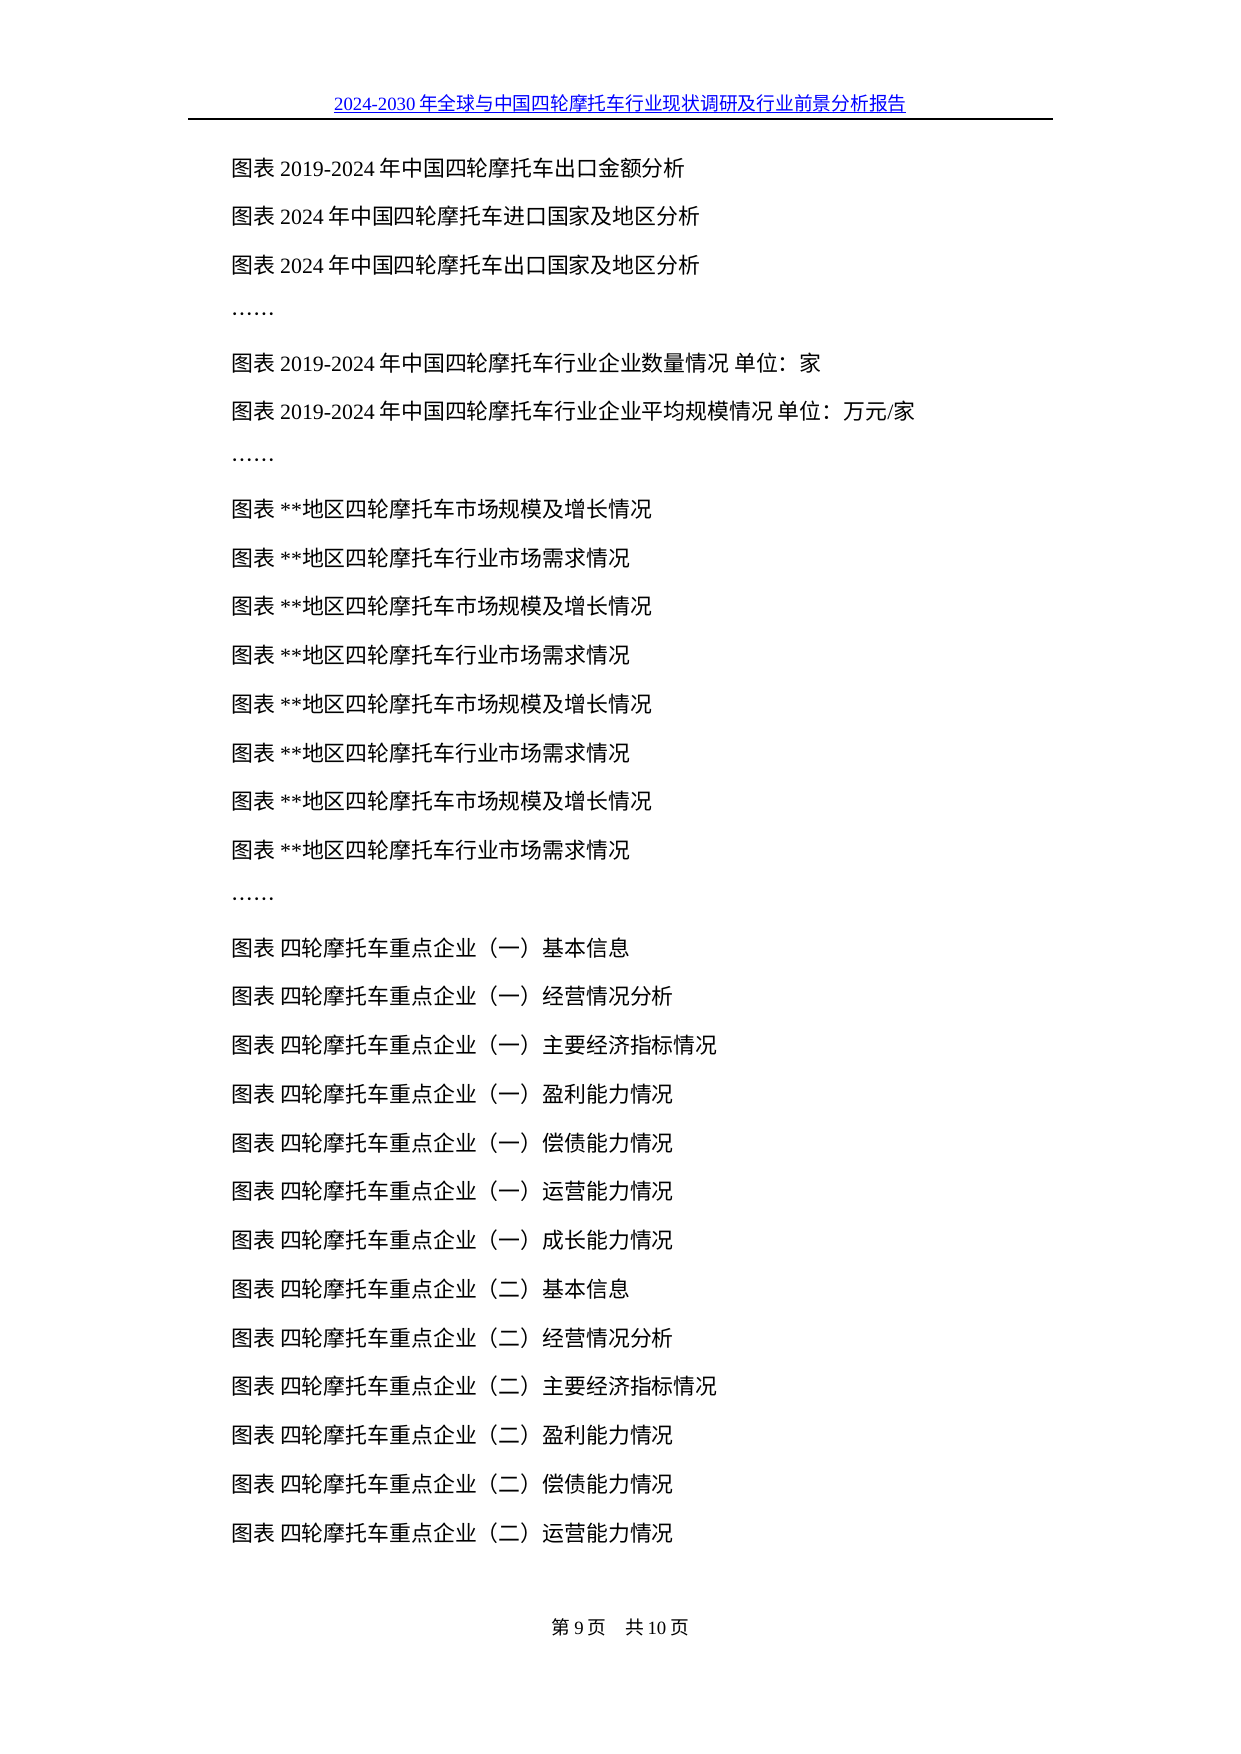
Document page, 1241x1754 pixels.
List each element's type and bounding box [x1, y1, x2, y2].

text [187, 150, 1053, 1548]
